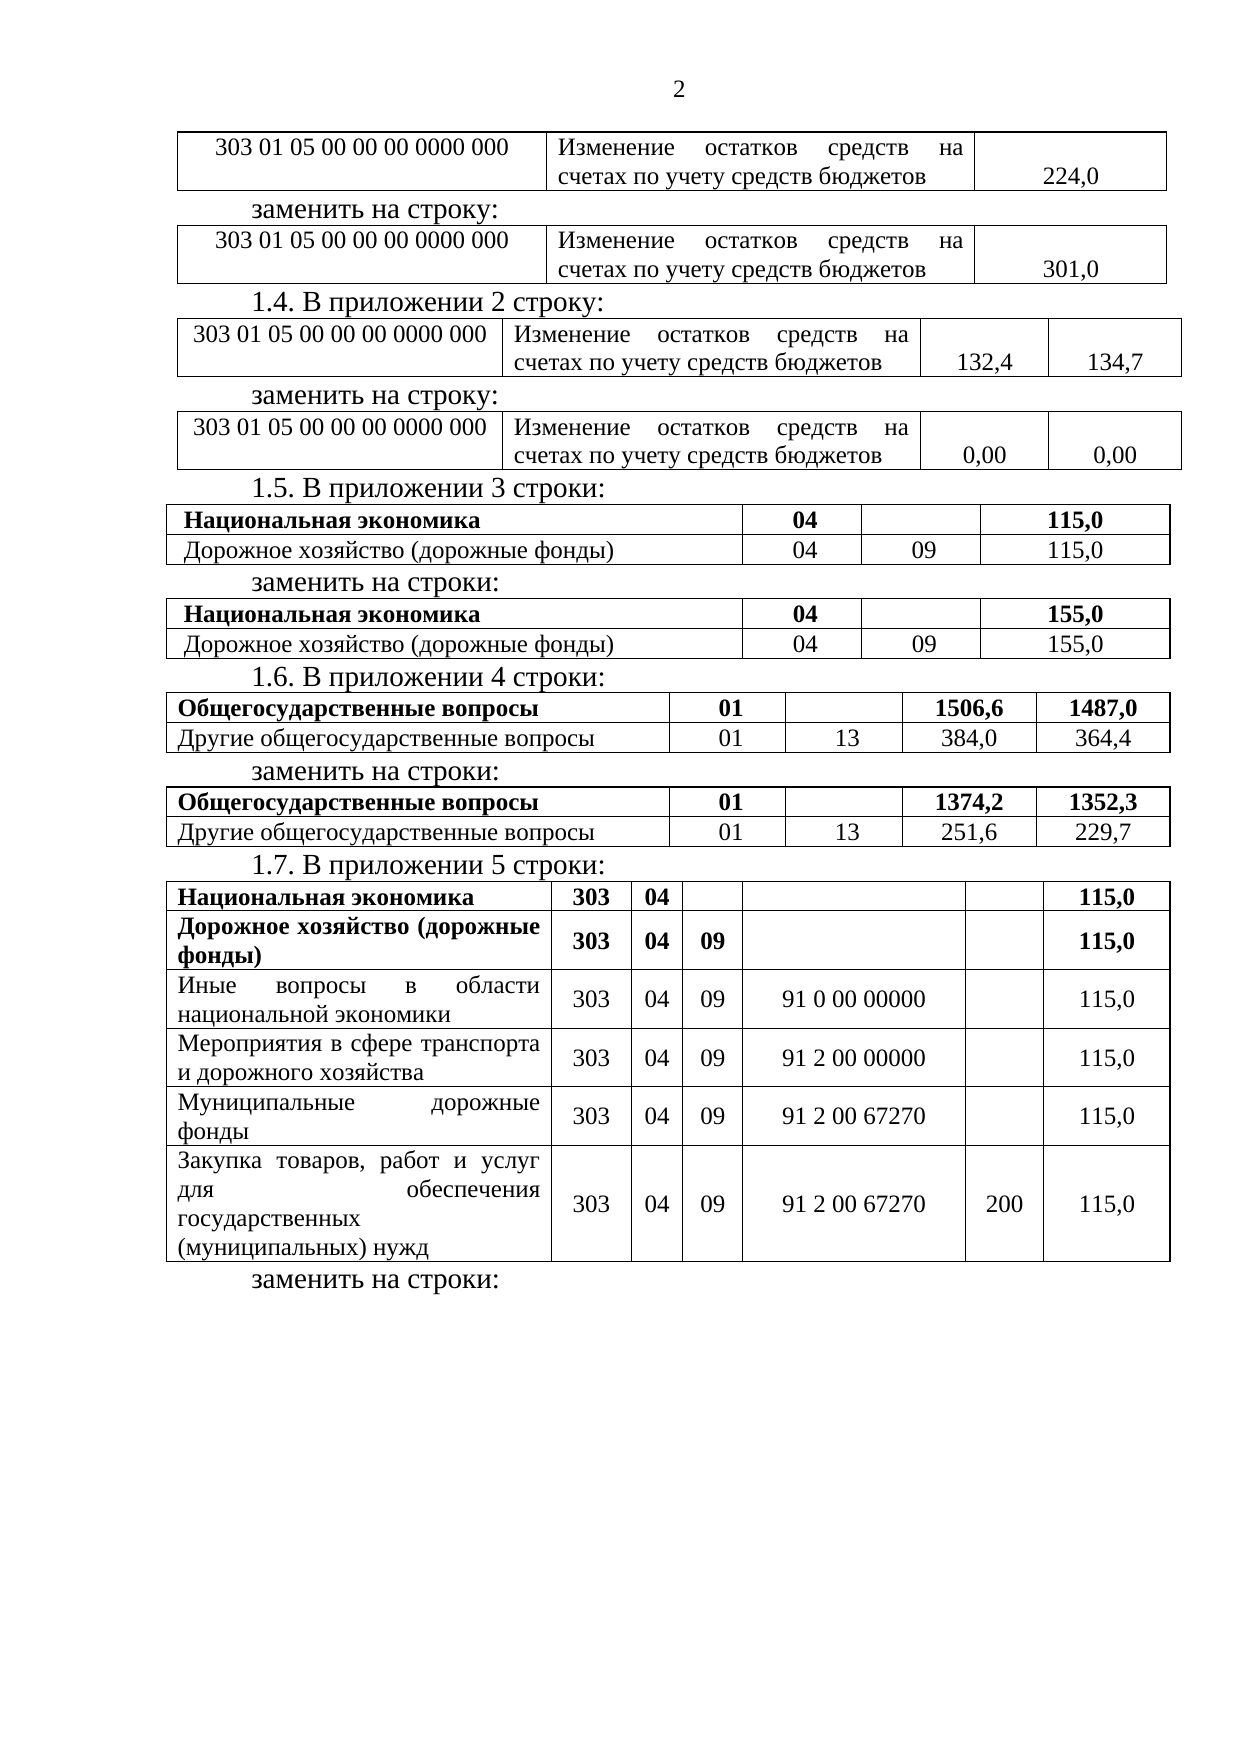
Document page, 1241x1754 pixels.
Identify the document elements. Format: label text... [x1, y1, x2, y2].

table_header [786, 788, 902, 816]
table_header [683, 882, 742, 910]
table_header 132,4 [921, 319, 1048, 376]
table_header 01 [670, 693, 785, 722]
table_cell 115,0 [1044, 1029, 1169, 1086]
table_header Общегосударственные вопросы [167, 788, 669, 816]
table_header 303 01 05 00 00 00 0000 000 [178, 319, 502, 376]
table_cell 91 2 00 67270 [743, 1146, 965, 1261]
table_cell 04 [632, 1146, 682, 1261]
table_cell 91 0 00 00000 [743, 970, 965, 1027]
text 1.5. В приложении 3 строки: [177, 470, 1181, 504]
table_cell 303 [552, 970, 631, 1027]
table_cell Другие общегосударственные вопросы [167, 723, 669, 752]
table_cell 303 [552, 911, 631, 969]
table_cell 09 [683, 970, 742, 1027]
text заменить на строку: [177, 377, 1181, 411]
table_cell [966, 1087, 1043, 1144]
table_header 04 [632, 882, 682, 910]
table_cell 04 [632, 1087, 682, 1144]
table_cell Дорожное хозяйство (дорожные фонды) [167, 911, 551, 969]
table_cell 115,0 [1044, 1146, 1169, 1261]
table_cell 04 [632, 1029, 682, 1086]
table_cell 09 [862, 629, 980, 658]
table_header 1506,6 [903, 693, 1036, 722]
table_header 155,0 [981, 599, 1169, 628]
table_header Национальная экономика [167, 882, 551, 910]
table_cell 115,0 [1044, 1087, 1169, 1144]
table_cell 04 [632, 911, 682, 969]
table_cell Закупка товаров, работ и услуг для обеспечения государственных (муниципальных) нужд [167, 1146, 551, 1261]
text 1.4. В приложении 2 строку: [177, 284, 1181, 318]
table_header 1487,0 [1037, 693, 1169, 722]
table_header [786, 693, 902, 722]
table_cell 91 2 00 00000 [743, 1029, 965, 1086]
table_header [966, 882, 1043, 910]
table_cell 04 [743, 535, 861, 563]
table_cell Другие общегосударственные вопросы [167, 817, 669, 846]
table_header 0,00 [921, 412, 1048, 469]
table_header Изменение остатков средств на счетах по учету средств бюджетов [547, 226, 974, 283]
text заменить на строки: [177, 564, 1181, 598]
table_header 303 01 05 00 00 00 0000 000 [178, 226, 546, 283]
table_cell 09 [683, 911, 742, 969]
table_header 01 [670, 788, 785, 816]
table_header 115,0 [1044, 882, 1169, 910]
table_cell 251,6 [903, 817, 1036, 846]
table_header 303 [552, 882, 631, 910]
table_cell [966, 911, 1043, 969]
table_cell 303 [552, 1146, 631, 1261]
table_cell 09 [683, 1146, 742, 1261]
table_cell 303 [552, 1029, 631, 1086]
table_cell Мероприятия в сфере транспорта и дорожного хозяйства [167, 1029, 551, 1086]
table_header [743, 882, 965, 910]
table_cell 303 [552, 1087, 631, 1144]
table_cell 09 [683, 1029, 742, 1086]
table_cell 115,0 [1044, 911, 1169, 969]
table_cell [966, 970, 1043, 1027]
table_cell 04 [632, 970, 682, 1027]
table_cell 09 [683, 1087, 742, 1144]
table_cell [966, 1029, 1043, 1086]
table_cell Муниципальные дорожные фонды [167, 1087, 551, 1144]
table_cell Дорожное хозяйство (дорожные фонды) [167, 535, 742, 563]
table_header Изменение остатков средств на счетах по учету средств бюджетов [503, 412, 920, 469]
table_header 1374,2 [903, 788, 1036, 816]
text 1.7. В приложении 5 строки: [177, 847, 1181, 881]
table_cell [743, 911, 965, 969]
table_cell 364,4 [1037, 723, 1169, 752]
table_header Национальная экономика [167, 599, 742, 628]
table_cell 115,0 [1044, 970, 1169, 1027]
table_cell 200 [966, 1146, 1043, 1261]
table_cell 229,7 [1037, 817, 1169, 846]
table_header 134,7 [1049, 319, 1181, 376]
table_cell 09 [862, 535, 980, 563]
text 1.6. В приложении 4 строки: [177, 659, 1181, 692]
table_cell 91 2 00 67270 [743, 1087, 965, 1144]
table_cell Иные вопросы в области национальной экономики [167, 970, 551, 1027]
table_header Национальная экономика [167, 505, 742, 534]
table_cell 01 [670, 817, 785, 846]
table_cell 155,0 [981, 629, 1169, 658]
table_cell 115,0 [981, 535, 1169, 563]
table_header 04 [743, 505, 861, 534]
text заменить на строки: [177, 1262, 1181, 1295]
table_cell 04 [743, 629, 861, 658]
table_cell 13 [786, 817, 902, 846]
table_header [862, 599, 980, 628]
table_header 224,0 [975, 133, 1166, 190]
table_header Изменение остатков средств на счетах по учету средств бюджетов [503, 319, 920, 376]
table_header 303 01 05 00 00 00 0000 000 [178, 412, 502, 469]
table_cell 13 [786, 723, 902, 752]
table_cell 01 [670, 723, 785, 752]
text заменить на строки: [177, 753, 1181, 786]
table_header 1352,3 [1037, 788, 1169, 816]
table_header Общегосударственные вопросы [167, 693, 669, 722]
table_header 115,0 [981, 505, 1169, 534]
text заменить на строку: [177, 191, 1181, 224]
table_cell 384,0 [903, 723, 1036, 752]
table_cell Дорожное хозяйство (дорожные фонды) [167, 629, 742, 658]
table_header 04 [743, 599, 861, 628]
table_header 301,0 [975, 226, 1166, 283]
table_header 0,00 [1049, 412, 1181, 469]
table_header 303 01 05 00 00 00 0000 000 [178, 133, 546, 190]
table_header [862, 505, 980, 534]
table_header Изменение остатков средств на счетах по учету средств бюджетов [547, 133, 974, 190]
